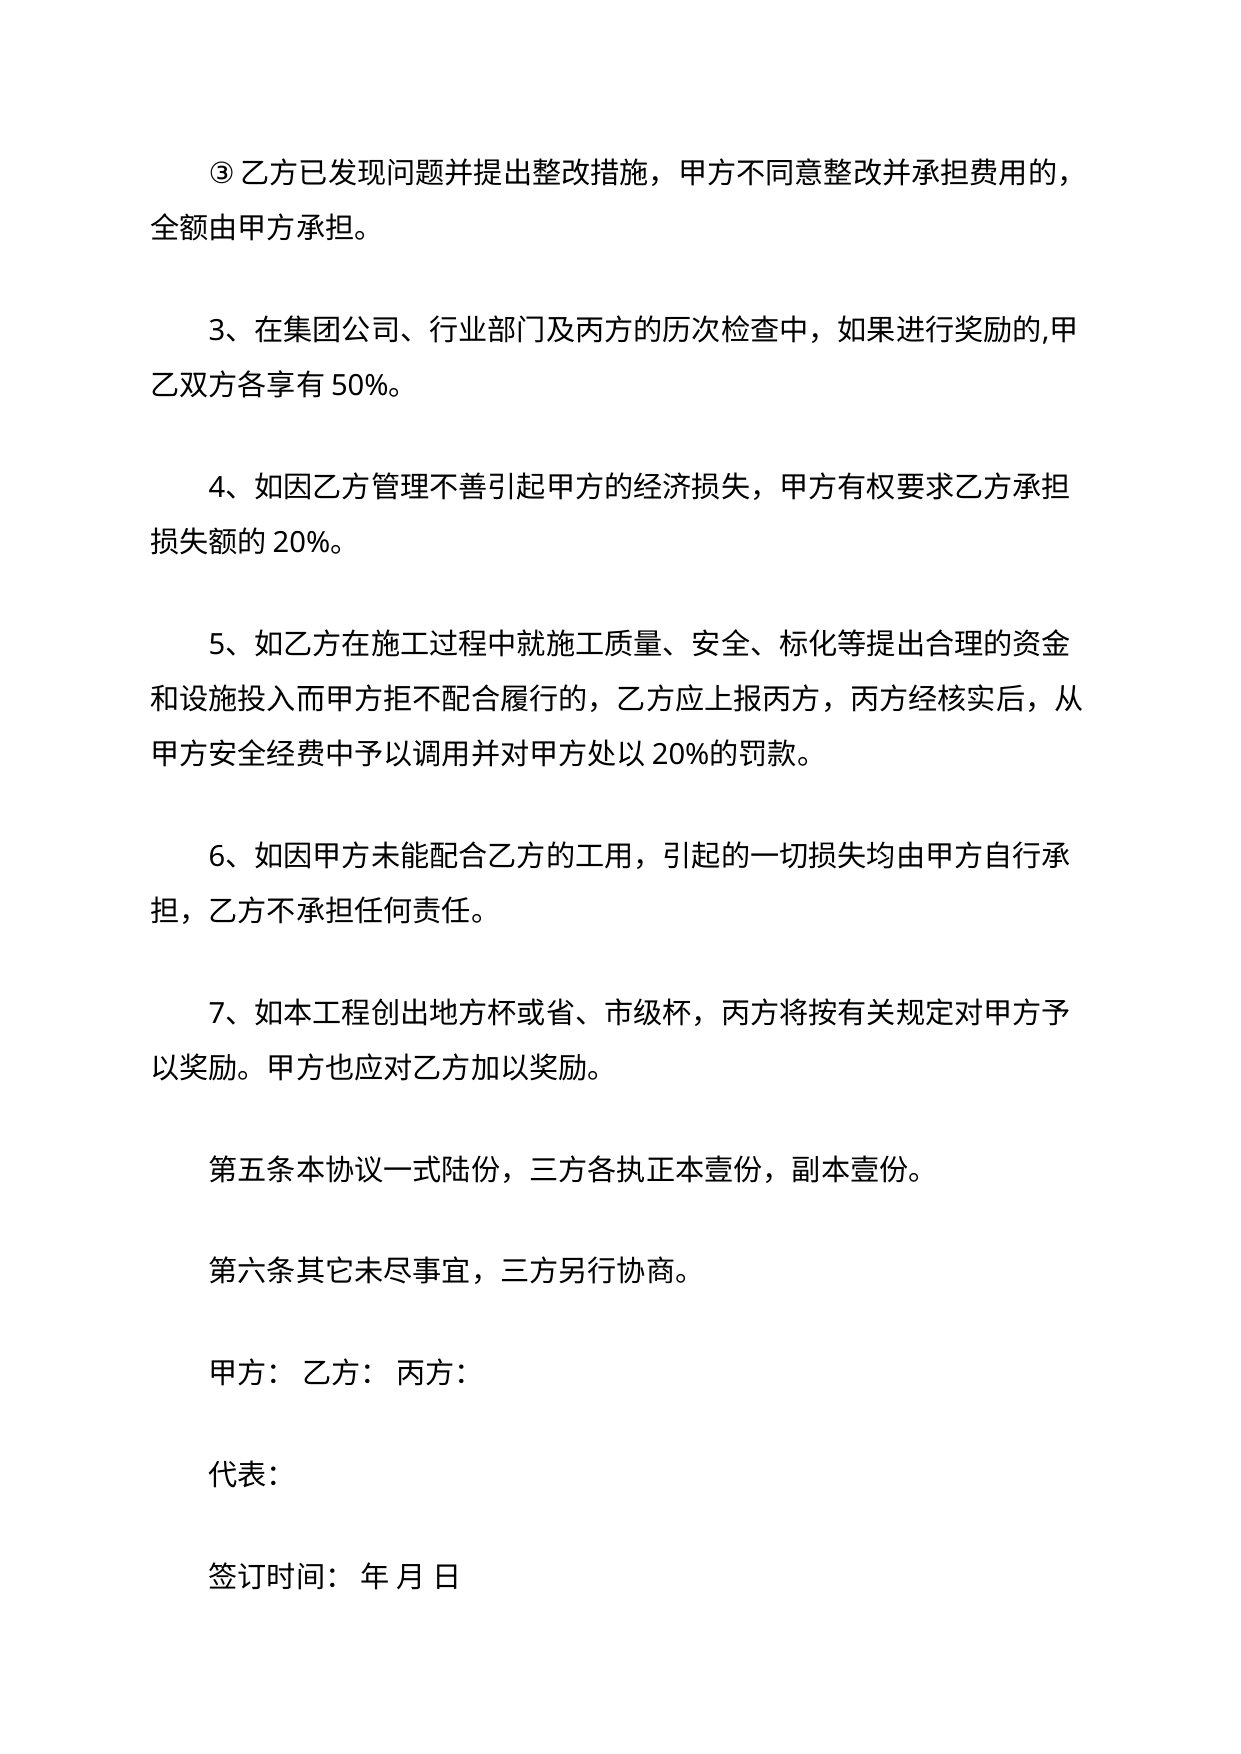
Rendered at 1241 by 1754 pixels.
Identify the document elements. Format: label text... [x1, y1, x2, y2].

text 代表： [150, 1451, 1090, 1494]
text ③乙方已发现问题并提出整改措施，甲方不同意整改并承担费用的，全额由甲方承担。 [150, 150, 1090, 247]
text 6、如因甲方未能配合乙方的工用，引起的一切损失均由甲方自行承担，乙方不承担任何责任。 [150, 833, 1090, 930]
text 甲方： 乙方： 丙方： [150, 1350, 1090, 1392]
text 5、如乙方在施工过程中就施工质量、安全、标化等提出合理的资金和设施投入而甲方拒不配合履行的，乙方应上报丙方，丙方经核实后，从甲方安全经费中予以调用并对甲方处以20%的罚款。 [150, 621, 1090, 773]
text 4、如因乙方管理不善引起甲方的经济损失，甲方有权要求乙方承担损失额的20%。 [150, 464, 1090, 561]
text 7、如本工程创出地方杯或省、市级杯，丙方将按有关规定对甲方予以奖励。甲方也应对乙方加以奖励。 [150, 989, 1090, 1087]
text 第五条本协议一式陆份，三方各执正本壹份，副本壹份。 [150, 1146, 1090, 1188]
text 签订时间： 年 月 日 [150, 1553, 1090, 1596]
text 3、在集团公司、行业部门及丙方的历次检查中，如果进行奖励的,甲乙双方各享有50%。 [150, 307, 1090, 404]
text 第六条其它未尽事宜，三方另行协商。 [150, 1248, 1090, 1290]
